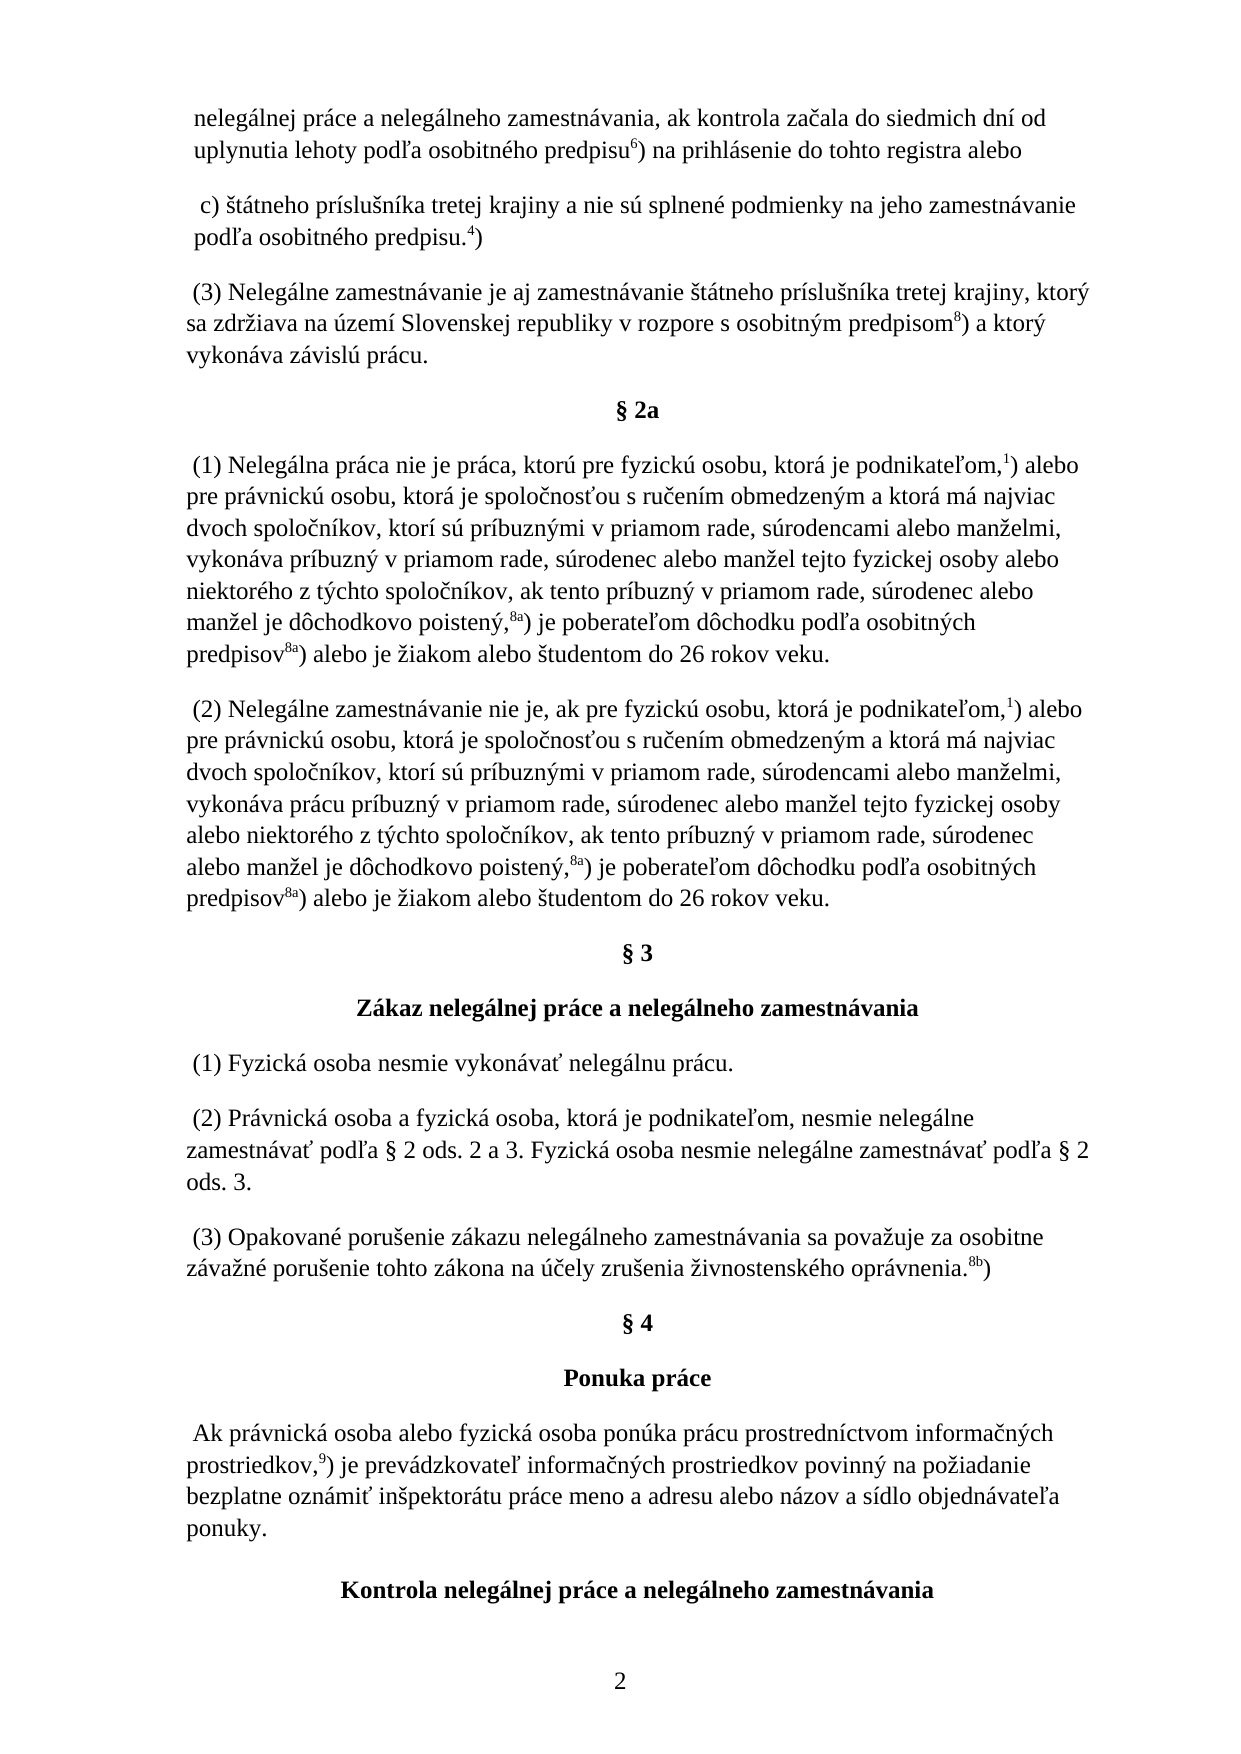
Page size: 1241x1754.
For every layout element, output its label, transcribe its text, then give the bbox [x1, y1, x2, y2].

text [194, 103, 1090, 164]
text (3) Opakované porušenie zákazu nelegálneho zamestnávania sa považuje za osobitne závažné porušenie tohto zákona na účely zrušenia živnostenského oprávnenia.8b) [186, 1222, 1090, 1282]
text Ponuka práce [178, 1363, 1090, 1392]
text § 2a [178, 395, 1090, 423]
text c) štátneho príslušníka tretej krajiny a nie sú splnené podmienky na jeho zamestnávanie podľa osobitného predpisu.4) [194, 190, 1090, 250]
text Kontrola nelegálnej práce a nelegálneho zamestnávania [178, 1576, 1090, 1604]
text (2) Nelegálne zamestnávanie nie je, ak pre fyzickú osobu, ktorá je podnikateľom,1) alebo pre právnickú osobu, ktorá je spoločnosťou s ručením obmedzeným a ktorá má najviac dvoch spoločníkov, ktorí sú príbuznými v priamom rade, súrodencami alebo manželmi, vykonáva prácu príbuzný v priamom rade, súrodenec alebo manžel tejto fyzickej osoby alebo niektorého z týchto spoločníkov, ak tento príbuzný v priamom rade, súrodenec alebo manžel je dôchodkovo poistený,8a) je poberateľom dôchodku podľa osobitných predpisov8a) alebo je žiakom alebo študentom do 26 rokov veku. [186, 694, 1090, 912]
text Zákaz nelegálnej práce a nelegálneho zamestnávania [178, 993, 1090, 1022]
text § 4 [178, 1308, 1090, 1337]
text (3) Nelegálne zamestnávanie je aj zamestnávanie štátneho príslušníka tretej krajiny, ktorý sa zdržiava na území Slovenskej republiky v rozpore s osobitným predpisom8) a ktorý vykonáva závislú prácu. [186, 277, 1090, 368]
text § 3 [178, 938, 1090, 967]
text (1) Nelegálna práca nie je práca, ktorú pre fyzickú osobu, ktorá je podnikateľom,1) alebo pre právnickú osobu, ktorá je spoločnosťou s ručením obmedzeným a ktorá má najviac dvoch spoločníkov, ktorí sú príbuznými v priamom rade, súrodencami alebo manželmi, vykonáva príbuzný v priamom rade, súrodenec alebo manžel tejto fyzickej osoby alebo niektorého z týchto spoločníkov, ak tento príbuzný v priamom rade, súrodenec alebo manžel je dôchodkovo poistený,8a) je poberateľom dôchodku podľa osobitných predpisov8a) alebo je žiakom alebo študentom do 26 rokov veku. [186, 450, 1090, 668]
text Ak právnická osoba alebo fyzická osoba ponúka prácu prostredníctvom informačných prostriedkov,9) je prevádzkovateľ informačných prostriedkov povinný na požiadanie bezplatne oznámiť inšpektorátu práce meno a adresu alebo názov a sídlo objednávateľa ponuky. [186, 1418, 1090, 1542]
text (2) Právnická osoba a fyzická osoba, ktorá je podnikateľom, nesmie nelegálne zamestnávať podľa § 2 ods. 2 a 3. Fyzická osoba nesmie nelegálne zamestnávať podľa § 2 ods. 3. [186, 1103, 1090, 1195]
text (1) Fyzická osoba nesmie vykonávať nelegálnu prácu. [186, 1048, 1090, 1077]
